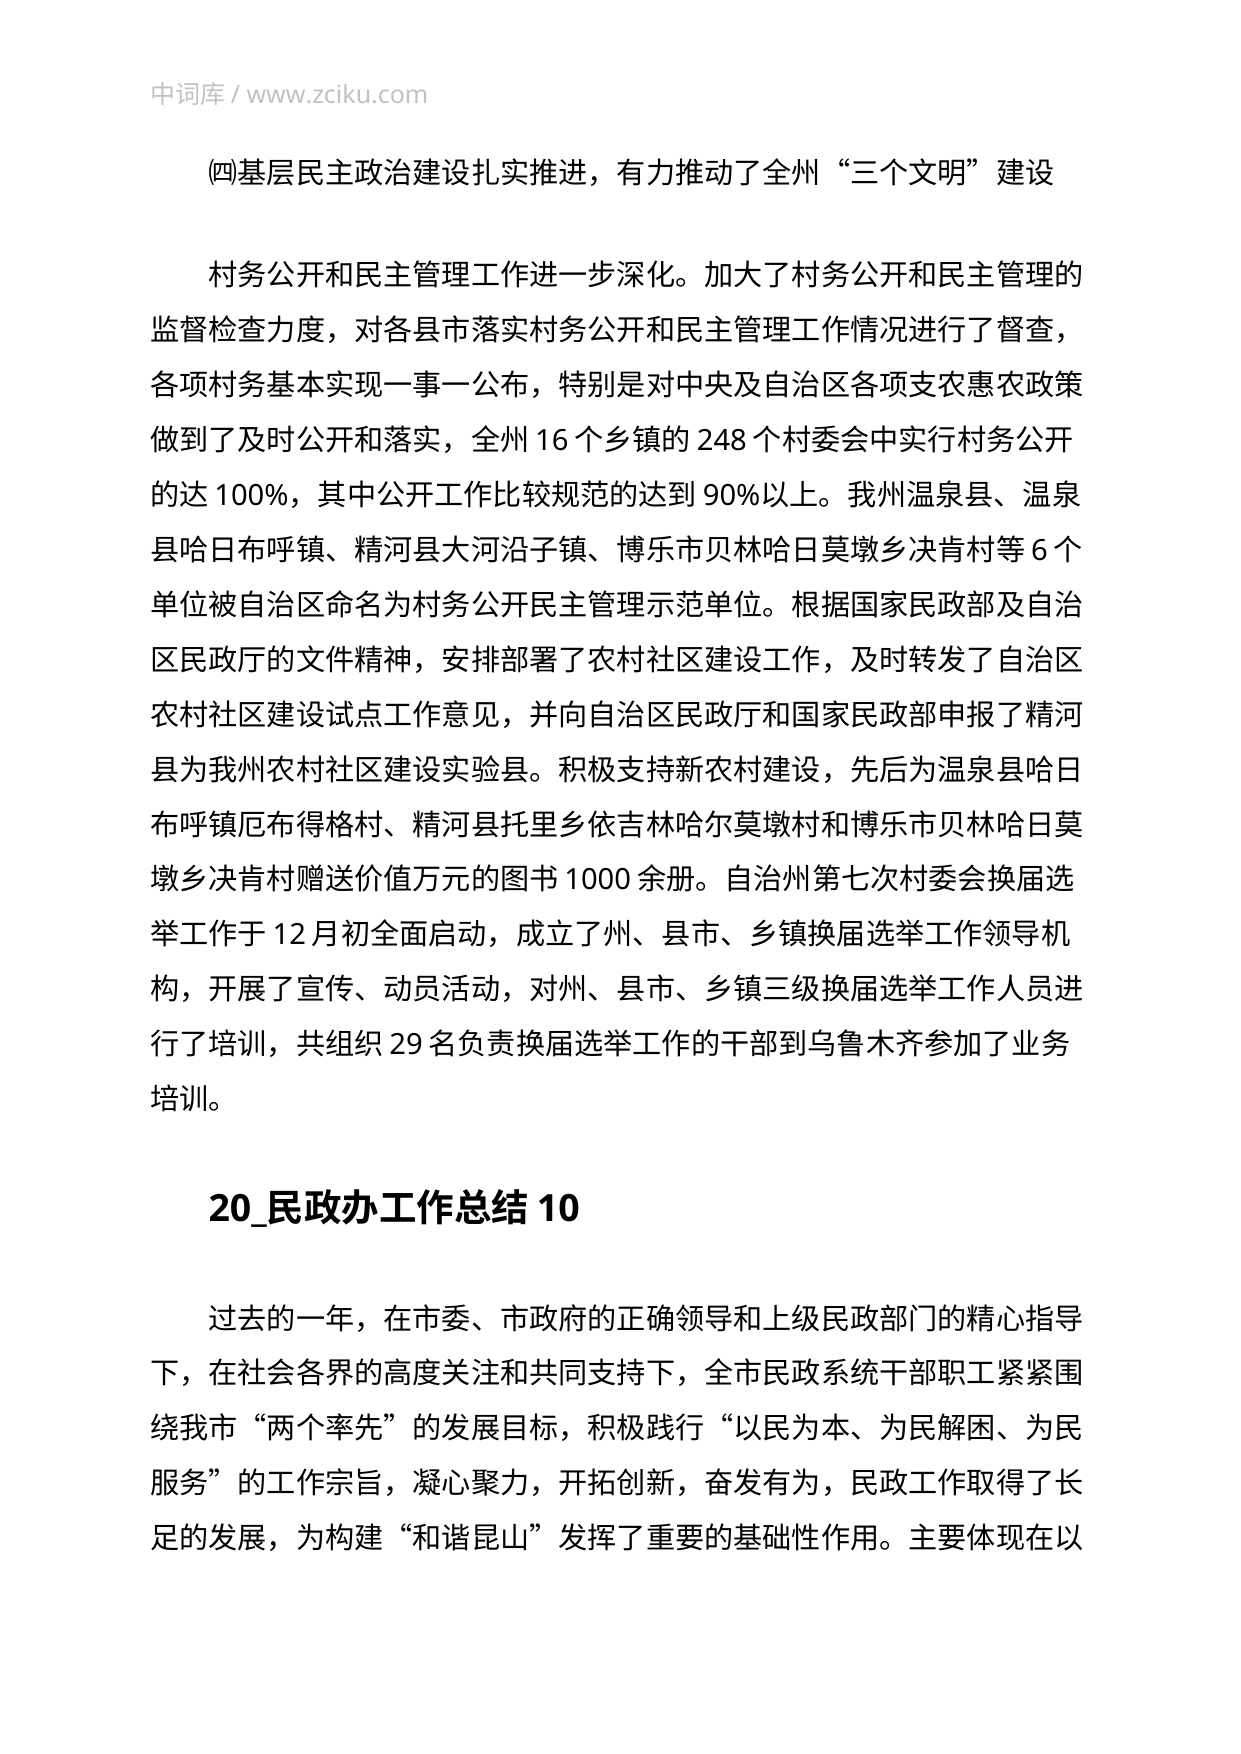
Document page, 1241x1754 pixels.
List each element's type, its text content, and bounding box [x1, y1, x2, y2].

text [150, 1295, 1090, 1557]
text 20_民政办工作总结10 [150, 1178, 1090, 1232]
text 村务公开和民主管理工作进一步深化。加大了村务公开和民主管理的监督检查力度，对各县市落实村务公开和民主管理工作情况进行了督查，各项村务基本实现一事一公布，特别是对中央及自治区各项支农惠农政策做到了及时公开和落实，全州16个乡镇的248个村委会中实行村务公开的达100%，其中公开工作比较规范的达到90%以上。我州温泉县、温泉县哈日布呼镇、精河县大河沿子镇、博乐市贝林哈日莫墩乡决肯村等6个单位被自治区命名为村务公开民主管理示范单位。根据国家民政部及自治区民政厅的文件精神，安排部署了农村社区建设工作，及时转发了自治区农村社区建设试点工作意见，并向自治区民政厅和国家民政部申报了精河县为我州农村社区建设实验县。积极支持新农村建设，先后为温泉县哈日布呼镇厄布得格村、精河县托里乡依吉林哈尔莫墩村和博乐市贝林哈日莫墩乡决肯村赠送价值万元的图书1000余册。自治州第七次村委会换届选举工作于12月初全面启动，成立了州、县市、乡镇换届选举工作领导机构，开展了宣传、动员活动，对州、县市、乡镇三级换届选举工作人员进行了培训，共组织29名负责换届选举工作的干部到乌鲁木齐参加了业务培训。 [150, 252, 1090, 1118]
text ㈣基层民主政治建设扎实推进，有力推动了全州“三个文明”建设 [150, 150, 1090, 192]
